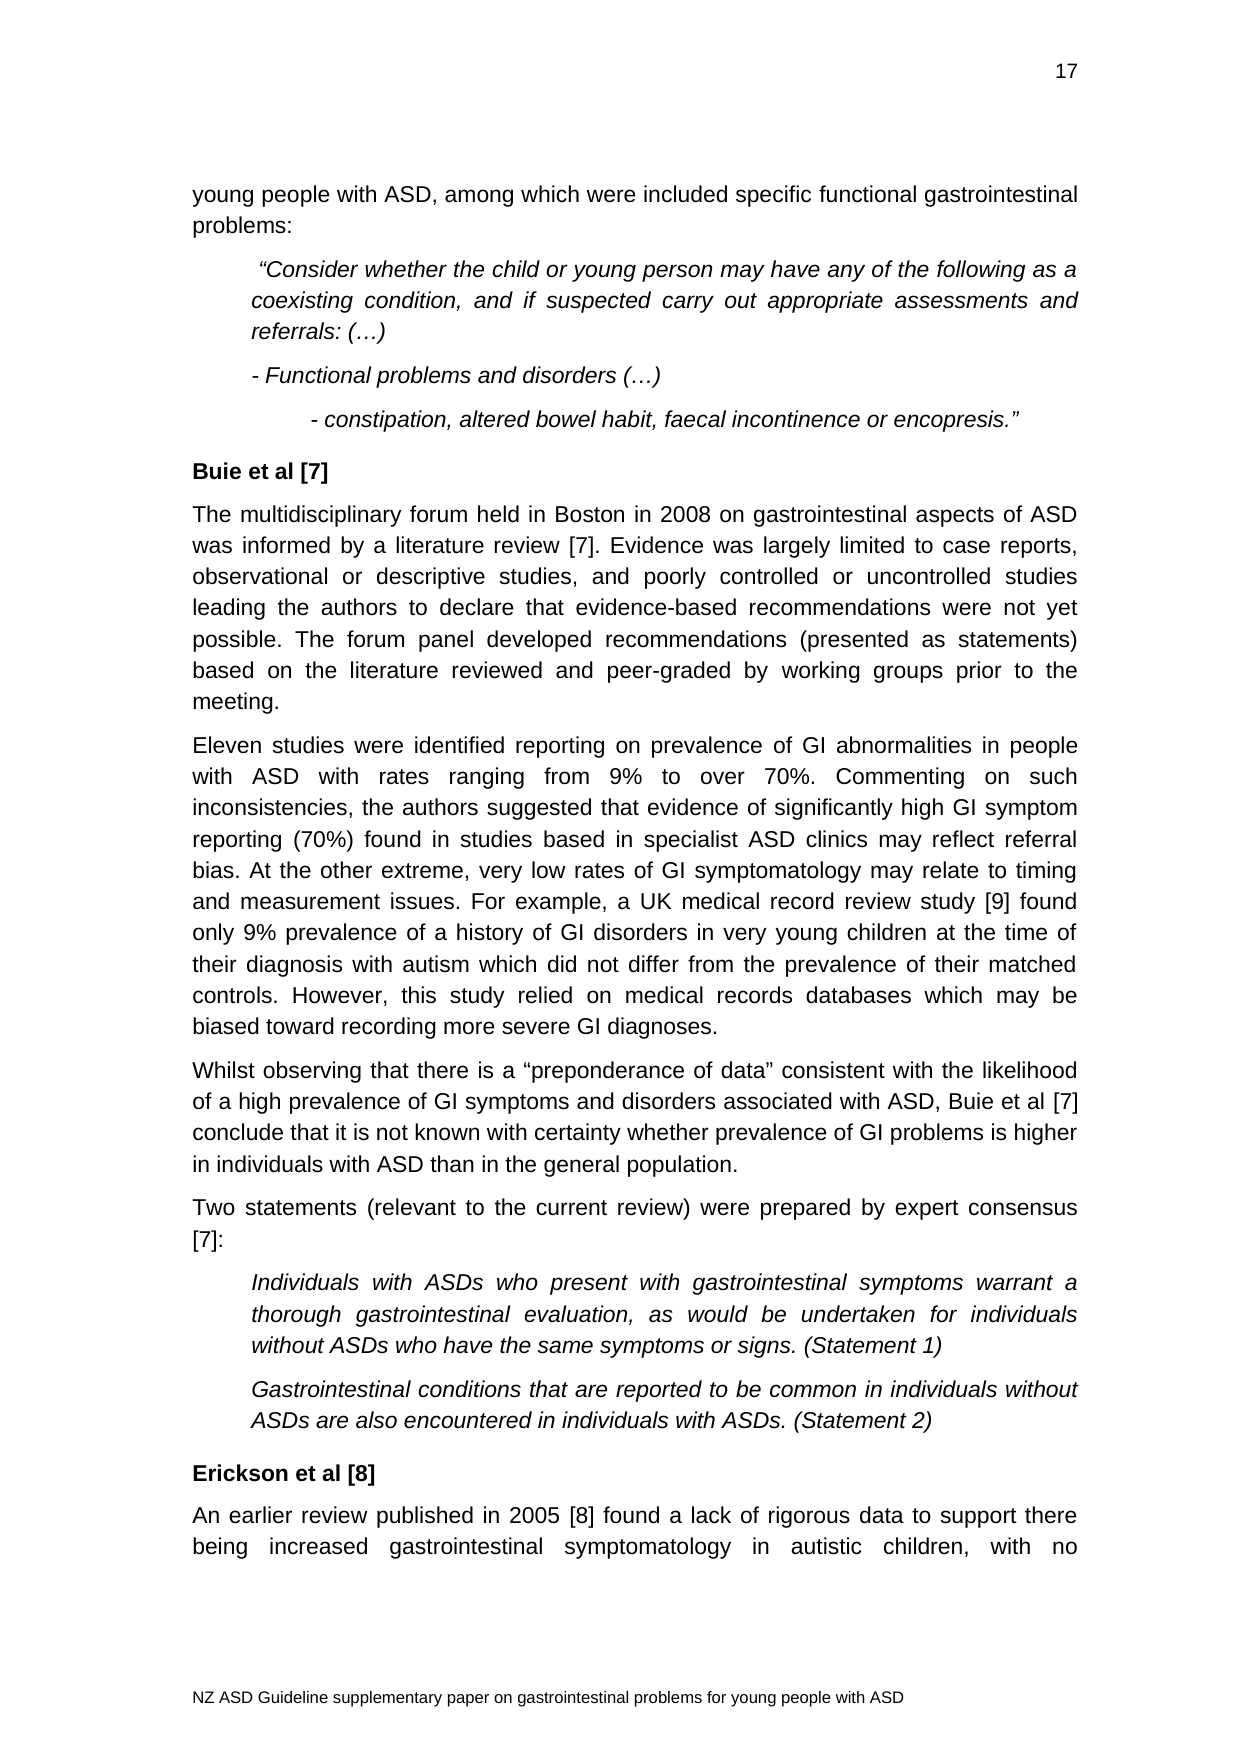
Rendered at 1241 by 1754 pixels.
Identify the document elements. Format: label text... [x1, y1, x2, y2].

text “Consider whether the child or young person may have any of the following as a coexisting condition, and if suspected carry out appropriate assessments and referrals: (…) [251, 252, 1078, 346]
text Two statements (relevant to the current review) were prepared by expert consensus [7]: [192, 1191, 1078, 1253]
subtitle Erickson et al [8] [192, 1459, 1078, 1486]
text Gastrointestinal conditions that are reported to be common in individuals without ASDs are also encountered in individuals with ASDs. (Statement 2) [251, 1372, 1078, 1434]
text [192, 1498, 1078, 1561]
subtitle Buie et al [7] [192, 458, 1078, 484]
text Individuals with ASDs who present with gastrointestinal symptoms warrant a thorough gastrointestinal evaluation, as would be undertaken for individuals without ASDs who have the same symptoms or signs. (Statement 1) [251, 1266, 1078, 1359]
text The multidisciplinary forum held in Boston in 2008 on gastrointestinal aspects of ASD was informed by a literature review [7]. Evidence was largely limited to case reports, observational or descriptive studies, and poorly controlled or uncontrolled studies leading the authors to declare that evidence-based recommendations were not yet possible. The forum panel developed recommendations (presented as statements) based on the literature reviewed and peer-graded by working groups prior to the meeting. [192, 497, 1078, 716]
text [192, 177, 1078, 239]
text - constipation, altered bowel habit, faecal incontinence or encopresis.” [251, 402, 1078, 433]
text Whilst observing that there is a “preponderance of data” consistent with the likelihood of a high prevalence of GI symptoms and disorders associated with ASD, Buie et al [7] conclude that it is not known with certainty whether prevalence of GI problems is higher in individuals with ASD than in the general population. [192, 1053, 1078, 1178]
text Eleven studies were identified reporting on prevalence of GI abnormalities in people with ASD with rates ranging from 9% to over 70%. Commenting on such inconsistencies, the authors suggested that evidence of significantly high GI symptom reporting (70%) found in studies based in specialist ASD clinics may reflect referral bias. At the other extreme, very low rates of GI symptomatology may relate to timing and measurement issues. For example, a UK medical record review study [9] found only 9% prevalence of a history of GI disorders in very young children at the time of their diagnosis with autism which did not differ from the prevalence of their matched controls. However, this study relied on medical records databases which may be biased toward recording more severe GI diagnoses. [192, 728, 1078, 1041]
text - Functional problems and disorders (…) [251, 358, 1078, 389]
